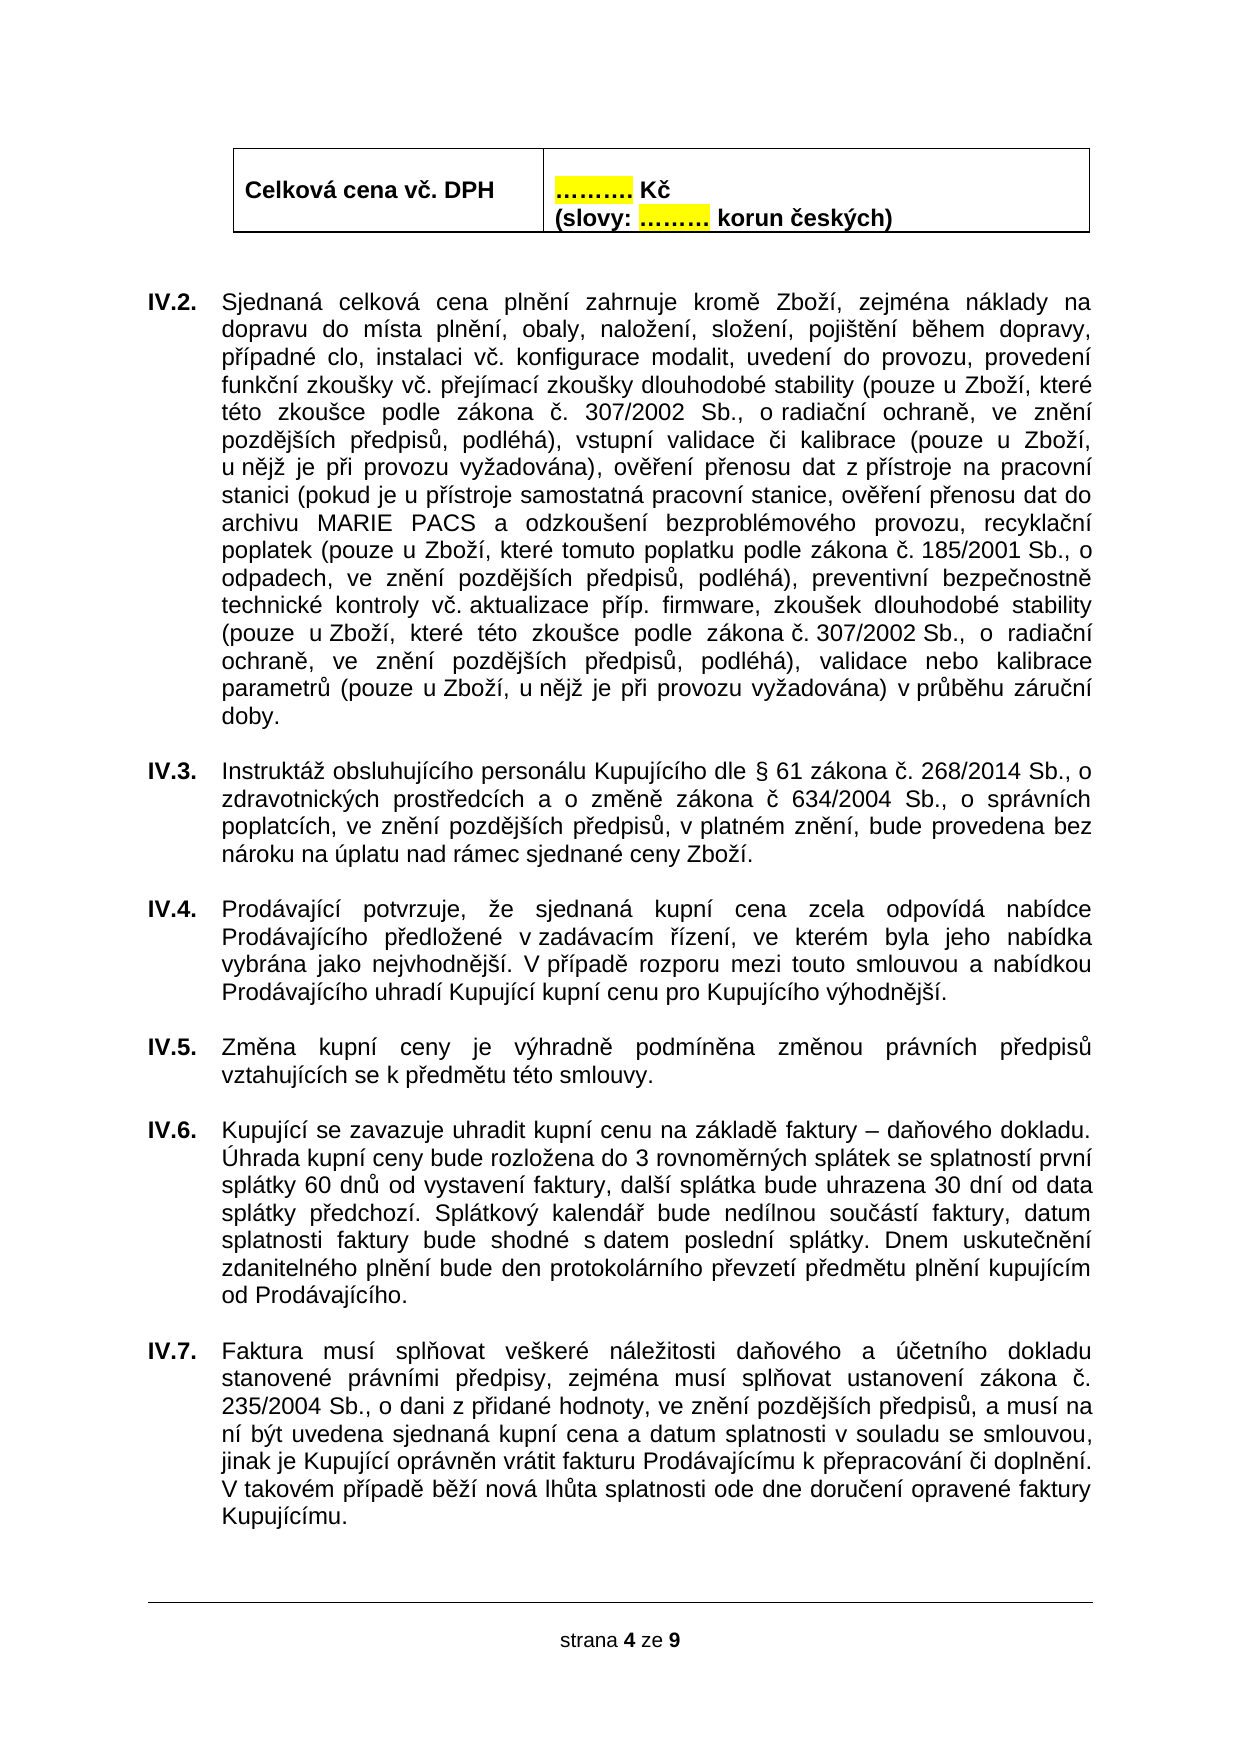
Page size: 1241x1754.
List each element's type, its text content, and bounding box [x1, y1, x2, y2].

table_cell Celková cena vč. DPH [234, 149, 543, 231]
list Kupující se zavazuje uhradit kupní cenu na základě faktury – daňového dokladu. Úhrada kupní ceny bude rozložena do 3 rovnoměrných splátek se splatností první splátky 60 dnů od vystavení faktury, další splátka bude uhrazena 30 dní od data splátky předchozí. Splátkový kalendář bude nedílnou součástí faktury, datum splatnosti faktury bude shodné s datem poslední splátky. Dnem uskutečnění zdanitelného plnění bude den protokolárního převzetí předmětu plnění kupujícím od Prodávajícího. [148, 1116, 1093, 1309]
table_cell ………. Kč (slovy: ……… korun českých) [544, 149, 1089, 231]
list Změna kupní ceny je výhradně podmíněna změnou právních předpisů vztahujících se k předmětu této smlouvy. [148, 1033, 1093, 1088]
list Faktura musí splňovat veškeré náležitosti daňového a účetního dokladu stanovené právními předpisy, zejména musí splňovat ustanovení zákona č. 235/2004 Sb., o dani z přidané hodnoty, ve znění pozdějších předpisů, a musí na ní být uvedena sjednaná kupní cena a datum splatnosti v souladu se smlouvou, jinak je Kupující oprávněn vrátit fakturu Prodávajícímu k přepracování či doplnění. V takovém případě běží nová lhůta splatnosti ode dne doručení opravené faktury Kupujícímu. [148, 1337, 1093, 1530]
list Prodávající potvrzuje, že sjednaná kupní cena zcela odpovídá nabídce Prodávajícího předložené v zadávacím řízení, ve kterém byla jeho nabídka vybrána jako nejvhodnější. V případě rozporu mezi touto smlouvou a nabídkou Prodávajícího uhradí Kupující kupní cenu pro Kupujícího výhodnější. [148, 895, 1093, 1005]
list Instruktáž obsluhujícího personálu Kupujícího dle § 61 zákona č. 268/2014 Sb., o zdravotnických prostředcích a o změně zákona č 634/2004 Sb., o správních poplatcích, ve znění pozdějších předpisů, v platném znění, bude provedena bez nároku na úplatu nad rámec sjednané ceny Zboží. [148, 757, 1093, 867]
list Sjednaná celková cena plnění zahrnuje kromě Zboží, zejména náklady na dopravu do místa plnění, obaly, naložení, složení, pojištění během dopravy, případné clo, instalaci vč. konfigurace modalit, uvedení do provozu, provedení funkční zkoušky vč. přejímací zkoušky dlouhodobé stability (pouze u Zboží, které této zkoušce podle zákona č. 307/2002 Sb., o radiační ochraně, ve znění pozdějších předpisů, podléhá), vstupní validace či kalibrace (pouze u Zboží, u nějž je při provozu vyžadována), ověření přenosu dat z přístroje na pracovní stanici (pokud je u přístroje samostatná pracovní stanice, ověření přenosu dat do archivu MARIE PACS a odzkoušení bezproblémového provozu, recyklační poplatek (pouze u Zboží, které tomuto poplatku podle zákona č. 185/2001 Sb., o odpadech, ve znění pozdějších předpisů, podléhá), preventivní bezpečnostně technické kontroly vč. aktualizace příp. firmware, zkoušek dlouhodobé stability (pouze u Zboží, které této zkoušce podle zákona č. 307/2002 Sb., o radiační ochraně, ve znění pozdějších předpisů, podléhá), validace nebo kalibrace parametrů (pouze u Zboží, u nějž je při provozu vyžadována) v průběhu záruční doby. [148, 288, 1093, 729]
